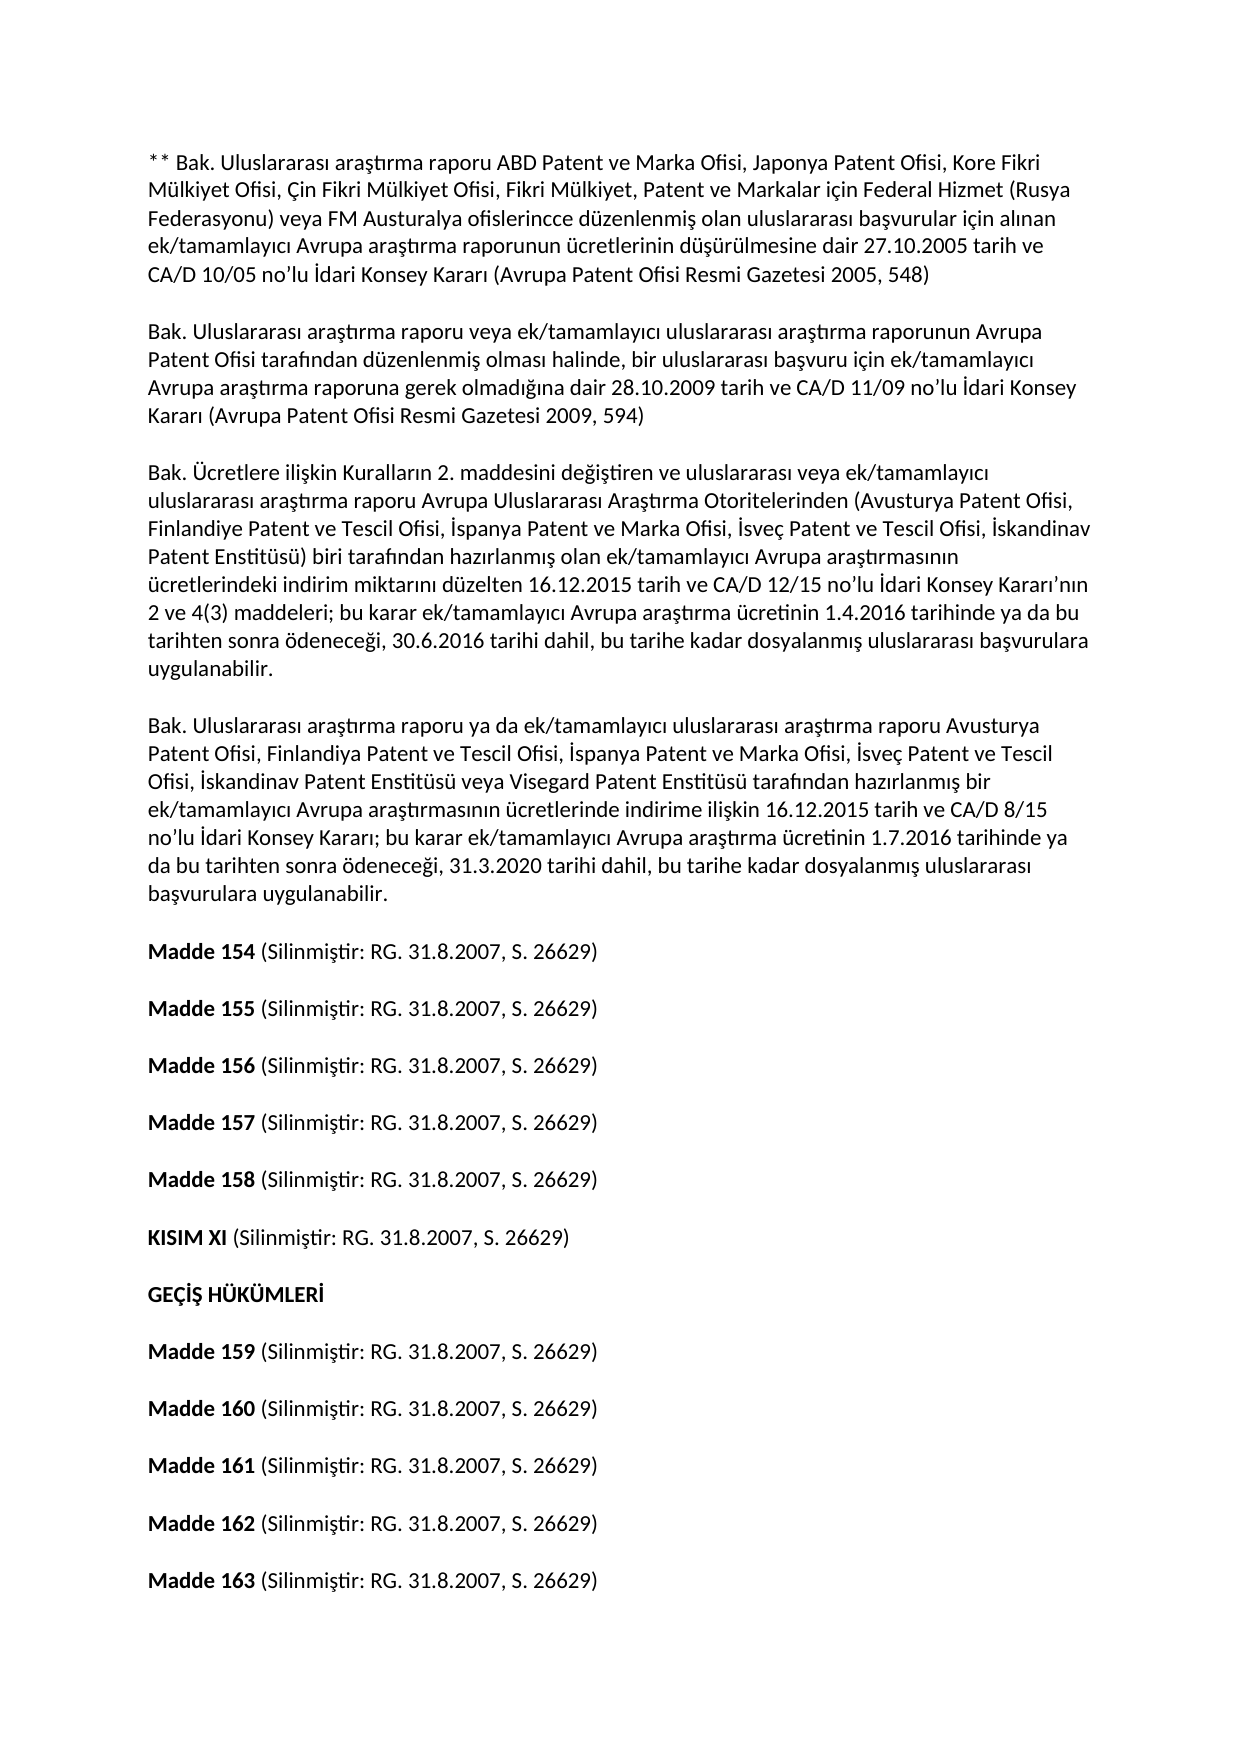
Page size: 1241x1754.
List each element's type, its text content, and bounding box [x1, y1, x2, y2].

text Bak. Uluslararası araştırma raporu veya ek/tamamlayıcı uluslararası araştırma raporunun Avrupa Patent Ofisi tarafından düzenlenmiş olması halinde, bir uluslararası başvuru için ek/tamamlayıcı Avrupa araştırma raporuna gerek olmadığına dair 28.10.2009 tarih ve CA/D 11/09 no’lu İdari Konsey Kararı (Avrupa Patent Ofisi Resmi Gazetesi 2009, 594) [148, 317, 1093, 429]
text Madde 158 (Silinmiştir: RG. 31.8.2007, S. 26629) [148, 1166, 1093, 1193]
text Bak. Uluslararası araştırma raporu ya da ek/tamamlayıcı uluslararası araştırma raporu Avusturya Patent Ofisi, Finlandiya Patent ve Tescil Ofisi, İspanya Patent ve Marka Ofisi, İsveç Patent ve Tescil Ofisi, İskandinav Patent Enstitüsü veya Visegard Patent Enstitüsü tarafından hazırlanmış bir ek/tamamlayıcı Avrupa araştırmasının ücretlerinde indirime ilişkin 16.12.2015 tarih ve CA/D 8/15 no’lu İdari Konsey Kararı; bu karar ek/tamamlayıcı Avrupa araştırma ücretinin 1.7.2016 tarihinde ya da bu tarihten sonra ödeneceği, 31.3.2020 tarihi dahil, bu tarihe kadar dosyalanmış uluslararası başvurulara uygulanabilir. [148, 711, 1093, 908]
text Madde 156 (Silinmiştir: RG. 31.8.2007, S. 26629) [148, 1051, 1093, 1079]
text KISIM XI (Silinmiştir: RG. 31.8.2007, S. 26629) [148, 1223, 1093, 1251]
text Madde 154 (Silinmiştir: RG. 31.8.2007, S. 26629) [148, 937, 1093, 965]
text Madde 155 (Silinmiştir: RG. 31.8.2007, S. 26629) [148, 994, 1093, 1022]
text Madde 157 (Silinmiştir: RG. 31.8.2007, S. 26629) [148, 1108, 1093, 1136]
text Madde 161 (Silinmiştir: RG. 31.8.2007, S. 26629) [148, 1451, 1093, 1479]
text Madde 163 (Silinmiştir: RG. 31.8.2007, S. 26629) [148, 1566, 1093, 1594]
text Madde 160 (Silinmiştir: RG. 31.8.2007, S. 26629) [148, 1394, 1093, 1422]
text ** Bak. Uluslararası araştırma raporu ABD Patent ve Marka Ofisi, Japonya Patent Ofisi, Kore Fikri Mülkiyet Ofisi, Çin Fikri Mülkiyet Ofisi, Fikri Mülkiyet, Patent ve Markalar için Federal Hizmet (Rusya Federasyonu) veya FM Austuralya ofislerincce düzenlenmiş olan uluslararası başvurular için alınan ek/tamamlayıcı Avrupa araştırma raporunun ücretlerinin düşürülmesine dair 27.10.2005 tarih ve CA/D 10/05 no’lu İdari Konsey Kararı (Avrupa Patent Ofisi Resmi Gazetesi 2005, 548) [148, 148, 1093, 288]
text Madde 162 (Silinmiştir: RG. 31.8.2007, S. 26629) [148, 1509, 1093, 1537]
text GEÇİŞ HÜKÜMLERİ [148, 1280, 1093, 1308]
text Madde 159 (Silinmiştir: RG. 31.8.2007, S. 26629) [148, 1337, 1093, 1365]
text Bak. Ücretlere ilişkin Kuralların 2. maddesini değiştiren ve uluslararası veya ek/tamamlayıcı uluslararası araştırma raporu Avrupa Uluslararası Araştırma Otoritelerinden (Avusturya Patent Ofisi, Finlandiye Patent ve Tescil Ofisi, İspanya Patent ve Marka Ofisi, İsveç Patent ve Tescil Ofisi, İskandinav Patent Enstitüsü) biri tarafından hazırlanmış olan ek/tamamlayıcı Avrupa araştırmasının ücretlerindeki indirim miktarını düzelten 16.12.2015 tarih ve CA/D 12/15 no’lu İdari Konsey Kararı’nın 2 ve 4(3) maddeleri; bu karar ek/tamamlayıcı Avrupa araştırma ücretinin 1.4.2016 tarihinde ya da bu tarihten sonra ödeneceği, 30.6.2016 tarihi dahil, bu tarihe kadar dosyalanmış uluslararası başvurulara uygulanabilir. [148, 458, 1093, 682]
